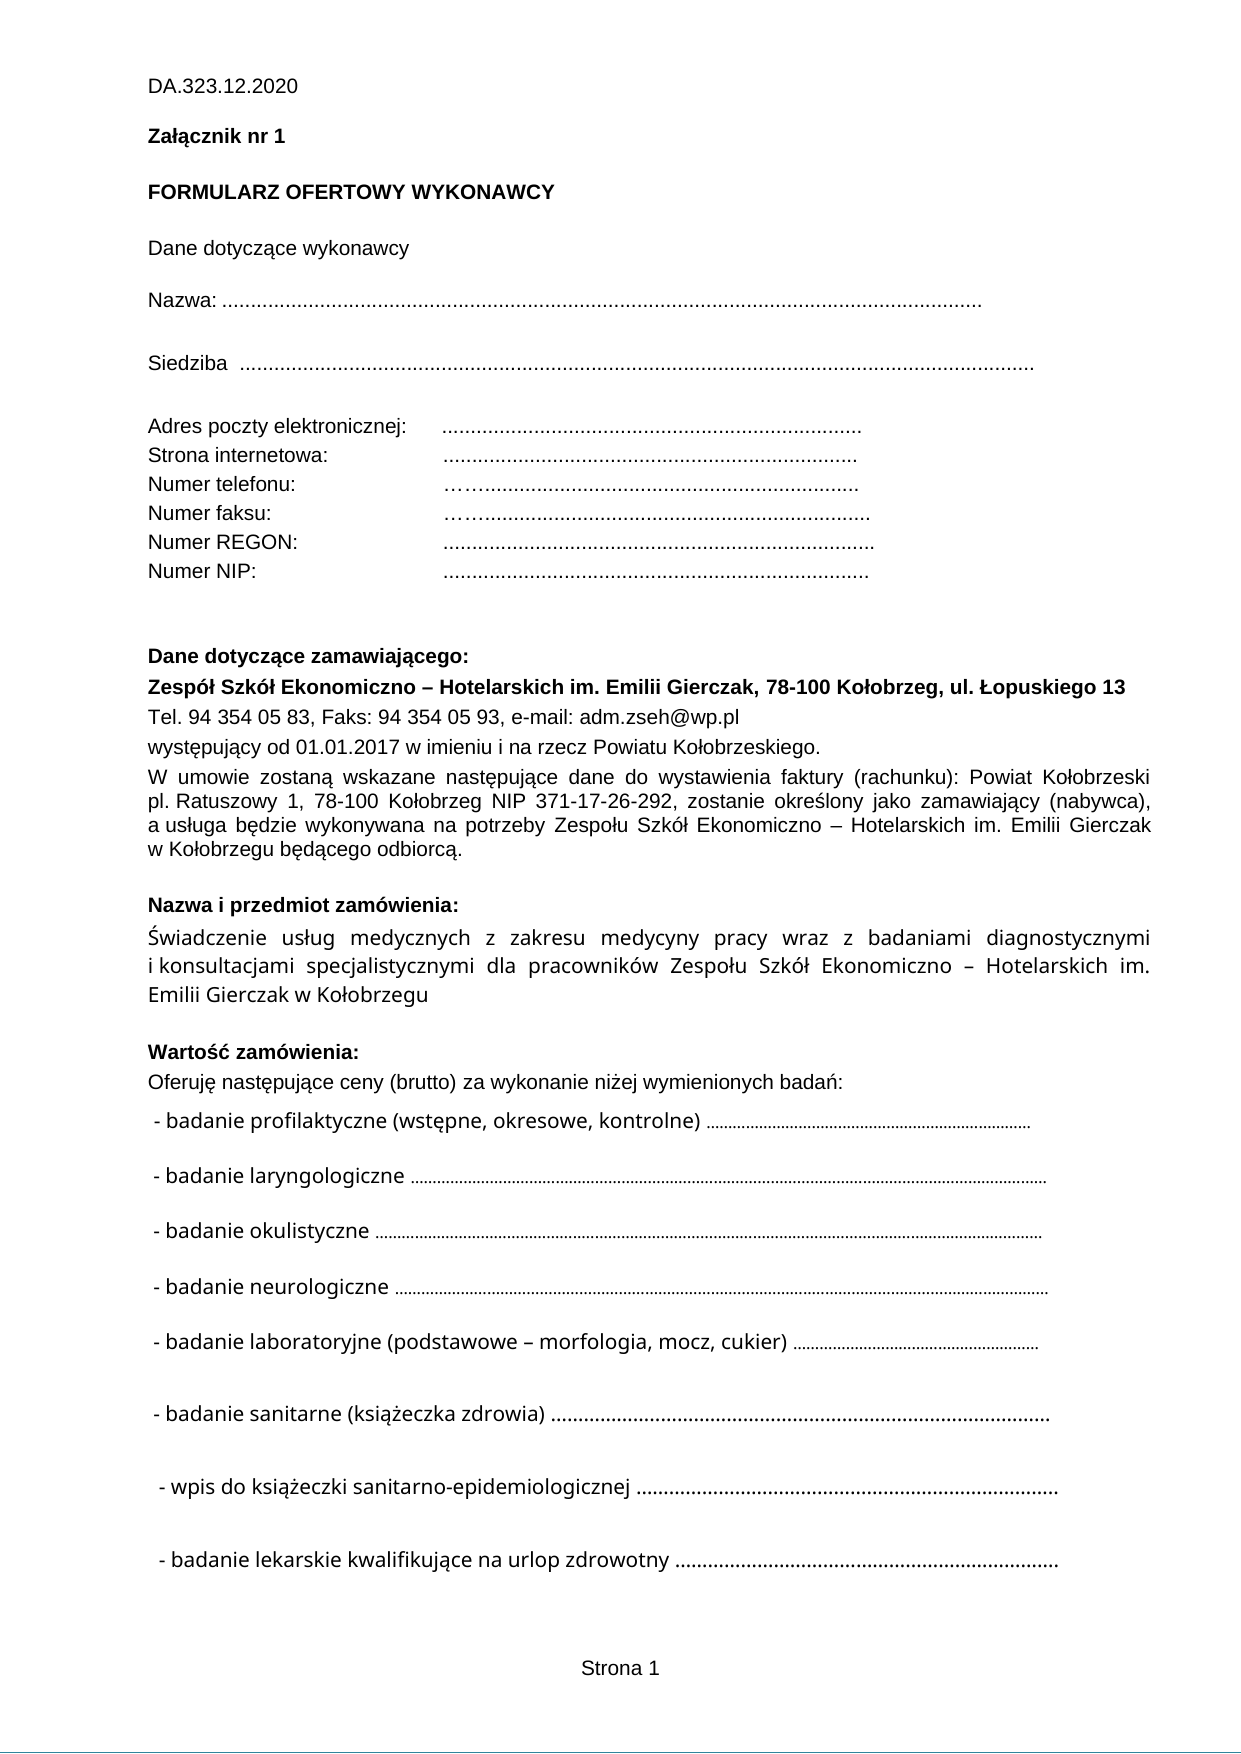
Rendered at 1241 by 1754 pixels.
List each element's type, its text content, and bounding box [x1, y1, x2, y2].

text FORMULARZ OFERTOWY WYKONAWCY [148, 180, 1152, 204]
text Nazwa: .................................................................................................................................... [148, 288, 1152, 312]
text Siedziba .......................................................................................................................................... [148, 351, 1152, 375]
title Zespół Szkół Ekonomiczno – Hotelarskich im. Emilii Gierczak, 78-100 Kołobrzeg, ul. Łopuskiego 13 [148, 674, 1152, 698]
text Strona internetowa: ........................................................................ [148, 443, 1152, 467]
text Wartość zamówienia: [148, 1040, 1152, 1064]
text Dane dotyczące wykonawcy [148, 236, 1152, 259]
text - badanie laryngologiczne ……………………………………………………………….……………………………………………………………… [148, 1162, 1152, 1190]
text W umowie zostaną wskazane następujące dane do wystawienia faktury (rachunku): Powiat Kołobrzeski pl. Ratuszowy 1, 78-100 Kołobrzeg NIP 371-17-26-292, zostanie określony jako zamawiający (nabywca), a usługa będzie wykonywana na potrzeby Zespołu Szkół Ekonomiczno – Hotelarskich im. Emilii Gierczak w Kołobrzegu będącego odbiorcą. [148, 765, 1152, 861]
text Numer faksu: ……................................................................... [148, 501, 1152, 524]
text Tel. 94 354 05 83, Faks: 94 354 05 93, e-mail: adm.zseh@wp.pl [148, 705, 1152, 729]
text Numer NIP: .......................................................................... [148, 558, 1152, 582]
text Adres poczty elektronicznej: ......................................................................... [148, 414, 1152, 438]
text - badanie sanitarne (książeczka zdrowia) ………………..……………………………………………………..……… [148, 1399, 1152, 1428]
text - badanie laboratoryjne (podstawowe – morfologia, mocz, cukier) …………………………………..…………… [148, 1327, 1152, 1355]
text - wpis do książeczki sanitarno-epidemiologicznej ………………………………………………………………….. [148, 1472, 1152, 1501]
text występujący od 01.01.2017 w imieniu i na rzecz Powiatu Kołobrzeskiego. [148, 735, 1152, 759]
text Nazwa i przedmiot zamówienia: [148, 893, 1152, 917]
text - badanie neurologiczne …………………………………………………………………………………..……………………………………………… [148, 1272, 1152, 1300]
text Załącznik nr 1 [148, 124, 1152, 148]
text - badanie profilaktyczne (wstępne, okresowe, kontrolne) …………………………..…………………………………… [148, 1106, 1152, 1135]
text - badanie okulistyczne ………………………………………..…………………………………………………………………………………………… [148, 1217, 1152, 1245]
text Numer telefonu: ……................................................................. [148, 472, 1152, 496]
text Dane dotyczące zamawiającego: [148, 644, 1152, 668]
text - badanie lekarskie kwalifikujące na urlop zdrowotny ……………………………………………………………. [148, 1545, 1152, 1573]
text Świadczenie usług medycznych z zakresu medycyny pracy wraz z badaniami diagnostycznymi i konsultacjami specjalistycznymi dla pracowników Zespołu Szkół Ekonomiczno – Hotelarskich im. Emilii Gierczak w Kołobrzegu [148, 923, 1152, 1008]
text Numer REGON: ........................................................................... [148, 529, 1152, 553]
text Oferuję następujące ceny (brutto) za wykonanie niżej wymienionych badań: [148, 1070, 1152, 1094]
